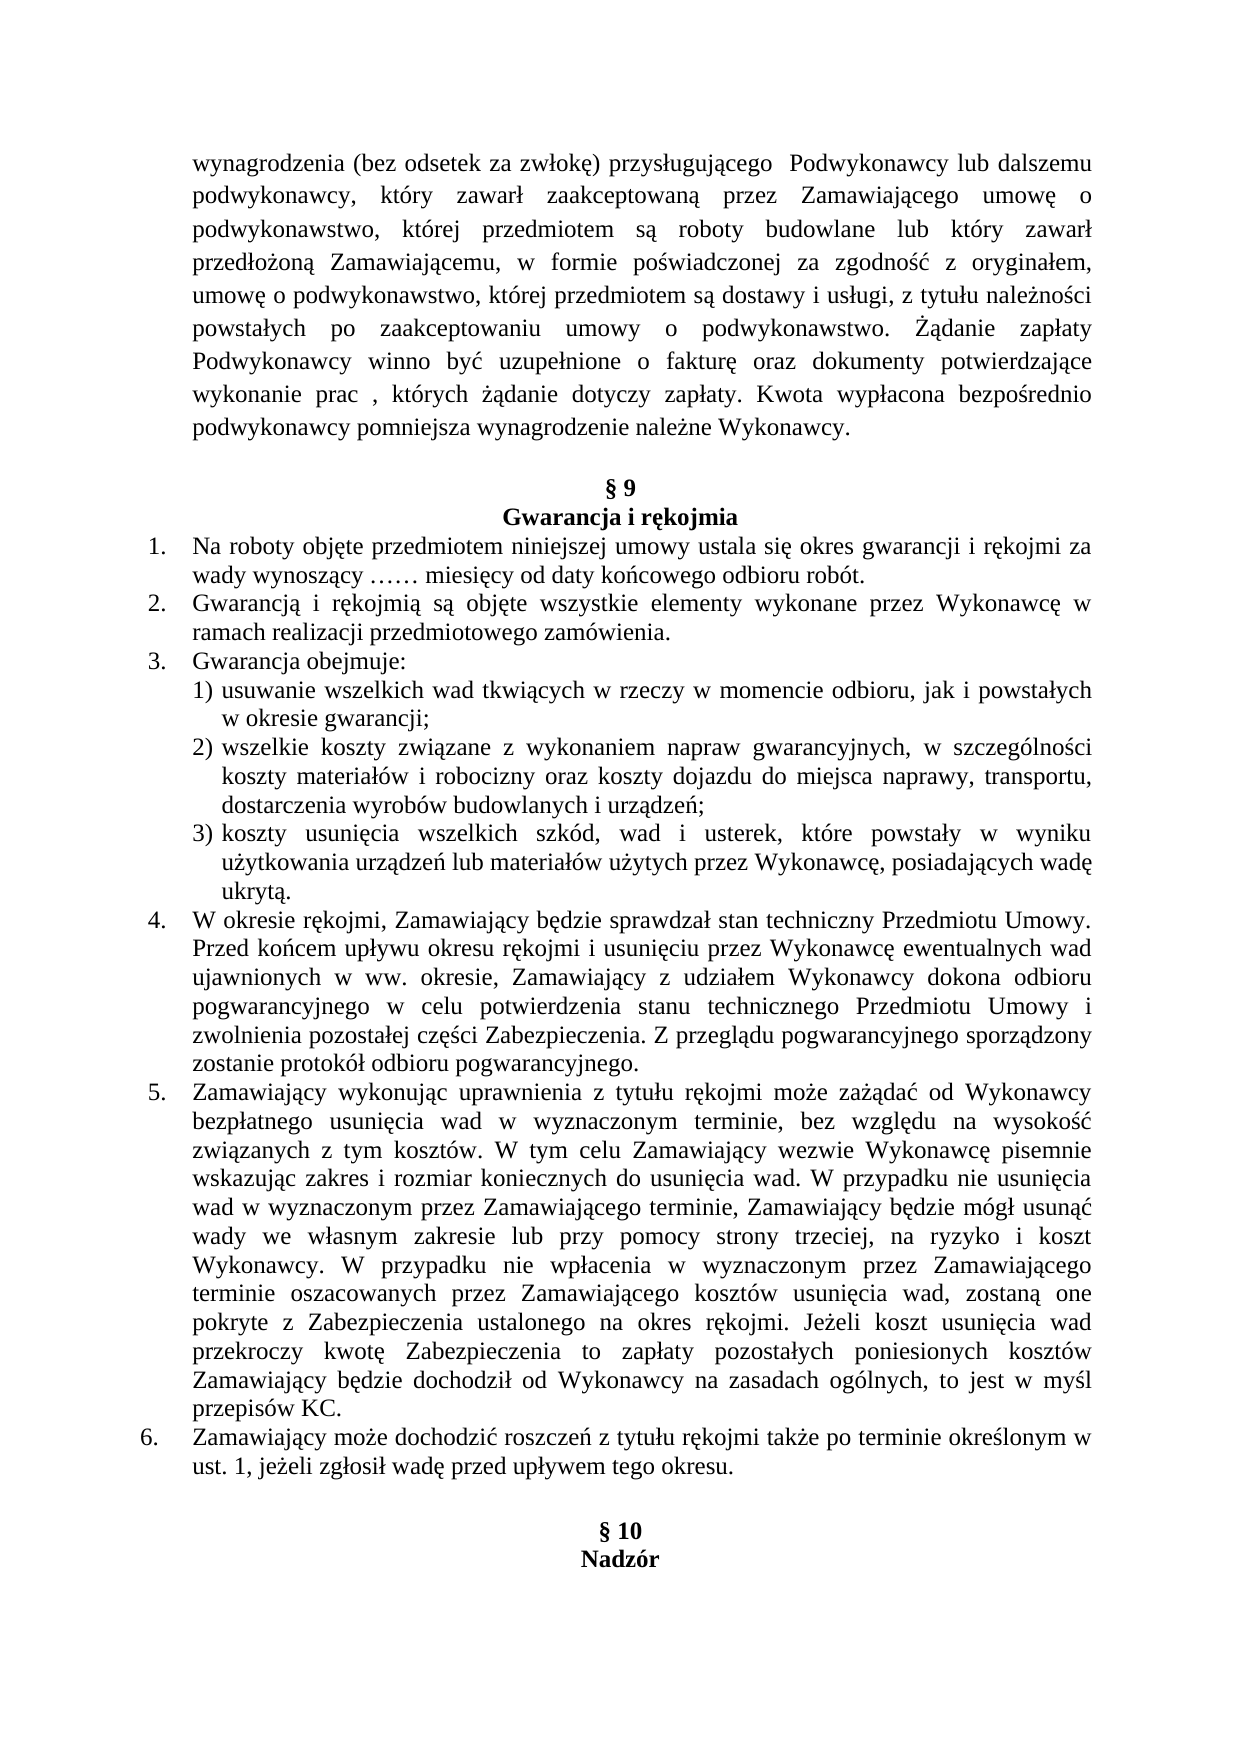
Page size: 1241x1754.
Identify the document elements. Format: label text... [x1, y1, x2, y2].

list Na roboty objęte przedmiotem niniejszej umowy ustala się okres gwarancji i rękojmi za wady wynoszący …… miesięcy od daty końcowego odbioru robót. [148, 531, 1093, 588]
text Gwarancja i rękojmia [148, 502, 1093, 531]
list usuwanie wszelkich wad tkwiących w rzeczy w momencie odbioru, jak i powstałych w okresie gwarancji; [192, 675, 1093, 732]
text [148, 148, 1093, 441]
list koszty usunięcia wszelkich szkód, wad i usterek, które powstały w wyniku użytkowania urządzeń lub materiałów użytych przez Wykonawcę, posiadających wadę ukrytą. [192, 818, 1093, 905]
list Zamawiający wykonując uprawnienia z tytułu rękojmi może zażądać od Wykonawcy bezpłatnego usunięcia wad w wyznaczonym terminie, bez względu na wysokość związanych z tym kosztów. W tym celu Zamawiający wezwie Wykonawcę pisemnie wskazując zakres i rozmiar koniecznych do usunięcia wad. W przypadku nie usunięcia wad w wyznaczonym przez Zamawiającego terminie, Zamawiający będzie mógł usunąć wady we własnym zakresie lub przy pomocy strony trzeciej, na ryzyko i koszt Wykonawcy. W przypadku nie wpłacenia w wyznaczonym przez Zamawiającego terminie oszacowanych przez Zamawiającego kosztów usunięcia wad, zostaną one pokryte z Zabezpieczenia ustalonego na okres rękojmi. Jeżeli koszt usunięcia wad przekroczy kwotę Zabezpieczenia to zapłaty pozostałych poniesionych kosztów Zamawiający będzie dochodził od Wykonawcy na zasadach ogólnych, to jest w myśl przepisów KC. [148, 1077, 1093, 1422]
list Gwarancja obejmuje: [148, 646, 1093, 675]
text Nadzór [148, 1544, 1093, 1573]
list Zamawiający może dochodzić roszczeń z tytułu rękojmi także po terminie określonym w ust. 1, jeżeli zgłosił wadę przed upływem tego okresu. [140, 1422, 1093, 1480]
list wszelkie koszty związane z wykonaniem napraw gwarancyjnych, w szczególności koszty materiałów i robocizny oraz koszty dojazdu do miejsca naprawy, transportu, dostarczenia wyrobów budowlanych i urządzeń; [192, 732, 1093, 818]
list W okresie rękojmi, Zamawiający będzie sprawdzał stan techniczny Przedmiotu Umowy. Przed końcem upływu okresu rękojmi i usunięciu przez Wykonawcę ewentualnych wad ujawnionych w ww. okresie, Zamawiający z udziałem Wykonawcy dokona odbioru pogwarancyjnego w celu potwierdzenia stanu technicznego Przedmiotu Umowy i zwolnienia pozostałej części Zabezpieczenia. Z przeglądu pogwarancyjnego sporządzony zostanie protokół odbioru pogwarancyjnego. [148, 905, 1093, 1077]
text § 10 [148, 1516, 1093, 1544]
list Gwarancją i rękojmią są objęte wszystkie elementy wykonane przez Wykonawcę w ramach realizacji przedmiotowego zamówienia. [148, 588, 1093, 646]
text § 9 [148, 473, 1093, 502]
